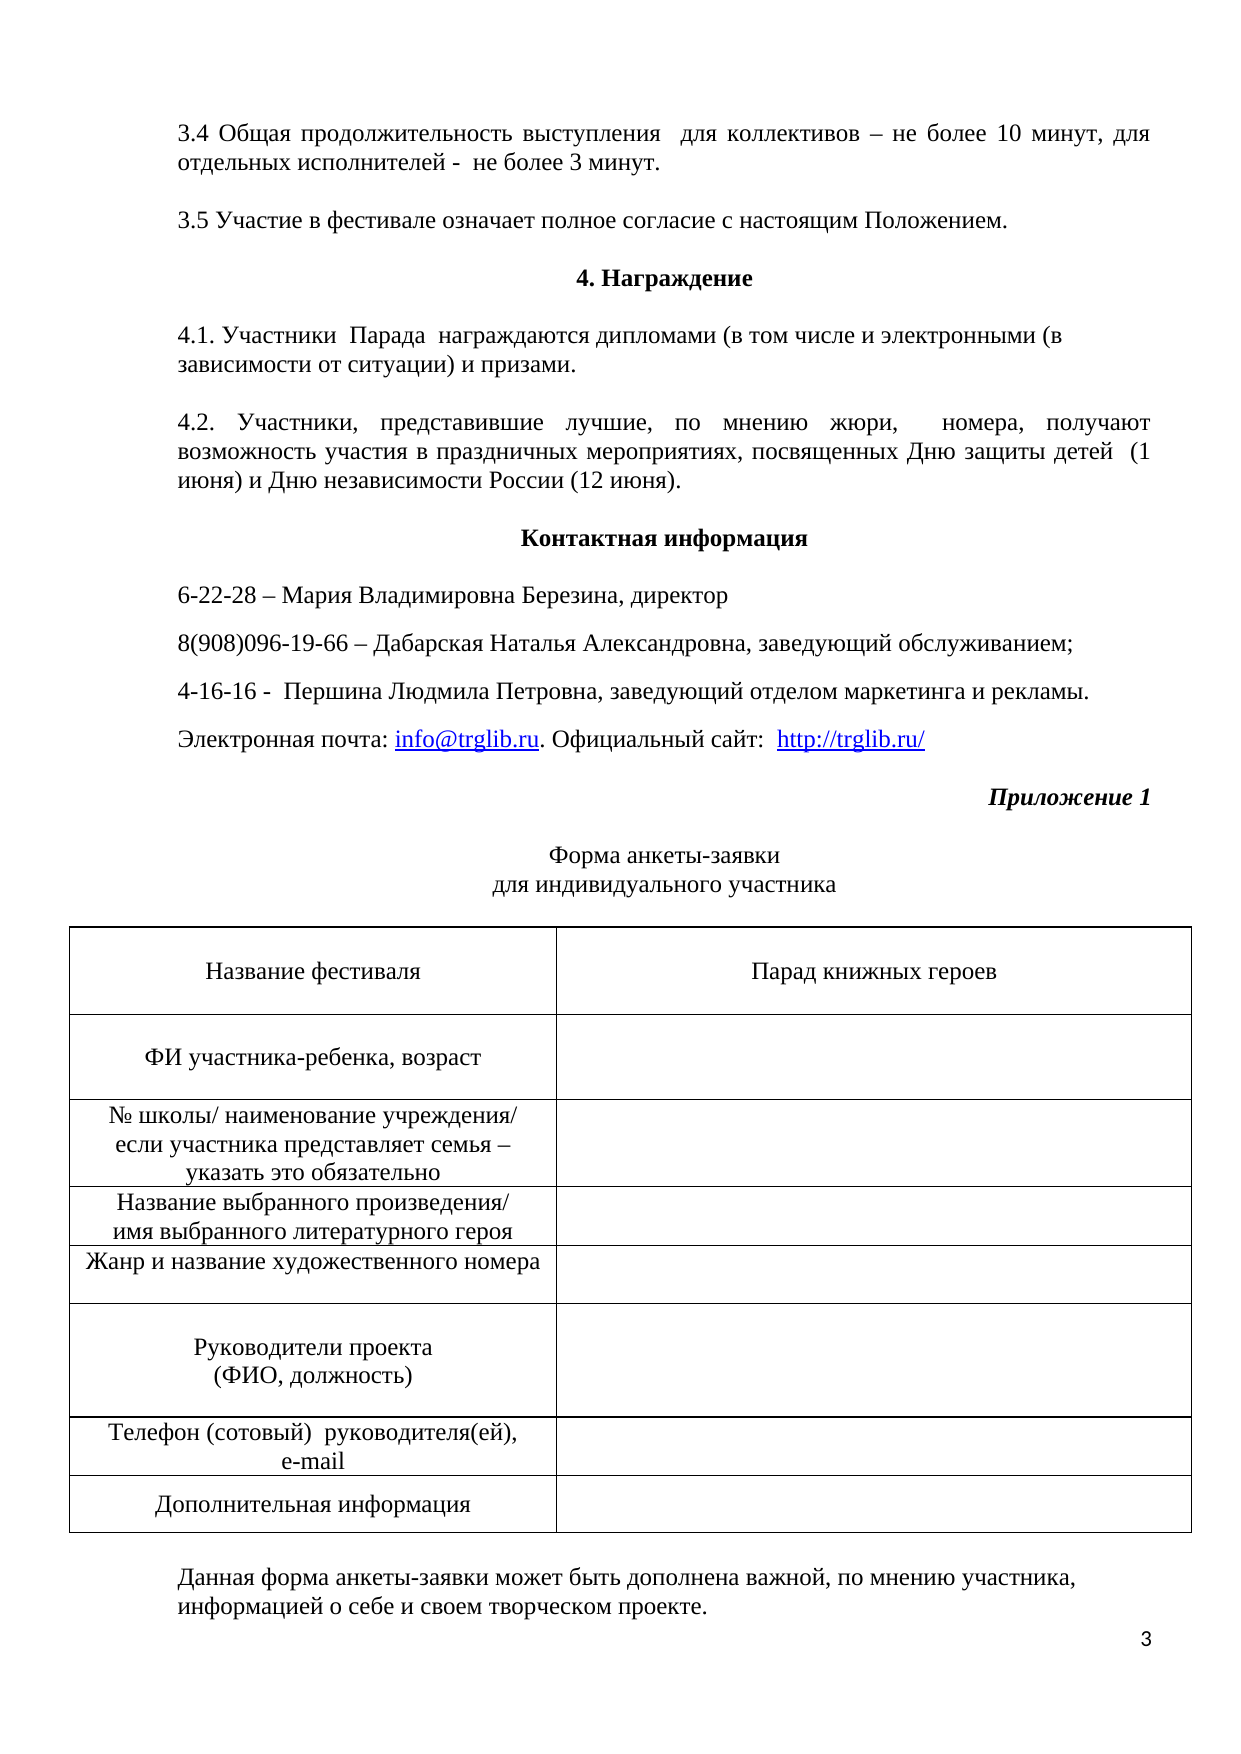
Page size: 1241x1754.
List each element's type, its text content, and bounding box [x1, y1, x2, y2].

table_cell [557, 1304, 1191, 1416]
text 6-22-28 – Мария Владимировна Березина, директор [177, 581, 1152, 609]
table_cell № школы/ наименование учреждения/ если участника представляет семья – указать это обязательно [70, 1100, 556, 1186]
text 4-16-16 - Першина Людмила Петровна, заведующий отделом маркетинга и рекламы. [177, 676, 1152, 705]
text 4.2. Участники, представившие лучшие, по мнению жюри, номера, получают возможность участия в праздничных мероприятиях, посвященных Дню защиты детей (1 июня) и Дню независимости России (12 июня). [177, 407, 1152, 493]
text Приложение 1 [177, 782, 1152, 811]
table_cell [557, 1418, 1191, 1475]
text 3.5 Участие в фестивале означает полное согласие с настоящим Положением. [177, 205, 1152, 233]
text для индивидуального участника [177, 869, 1152, 898]
table_cell [557, 1100, 1191, 1186]
table_cell Руководители проекта (ФИО, должность) [70, 1304, 556, 1416]
text Данная форма анкеты-заявки может быть дополнена важной, по мнению участника, информацией о себе и своем творческом проекте. [177, 1562, 1152, 1620]
table_header Парад книжных героев [557, 928, 1191, 1014]
table_cell Жанр и название художественного номера [70, 1246, 556, 1303]
table_header Название фестиваля [70, 928, 556, 1014]
text Электронная почта: info@trglib.ru. Официальный сайт: http://trglib.ru/ [177, 724, 1152, 753]
text 4.1. Участники Парада награждаются дипломами (в том числе и электронными (в зависимости от ситуации) и призами. [177, 321, 1152, 378]
table_cell [557, 1246, 1191, 1303]
text 4. Награждение [177, 263, 1152, 291]
text 8(908)096-19-66 – Дабарская Наталья Александровна, заведующий обслуживанием; [177, 628, 1152, 657]
table_cell [557, 1476, 1191, 1532]
text Контактная информация [177, 523, 1152, 551]
text 3.4 Общая продолжительность выступления для коллективов – не более 10 минут, для отдельных исполнителей - не более 3 минут. [177, 118, 1152, 176]
table_cell ФИ участника-ребенка, возраст [70, 1015, 556, 1099]
table_cell Название выбранного произведения/ имя выбранного литературного героя [70, 1187, 556, 1245]
table_cell [557, 1187, 1191, 1245]
table_cell [557, 1015, 1191, 1099]
table_cell Телефон (сотовый) руководителя(ей), e-mail [70, 1418, 556, 1475]
text Форма анкеты-заявки [177, 840, 1152, 869]
table_cell Дополнительная информация [70, 1476, 556, 1532]
